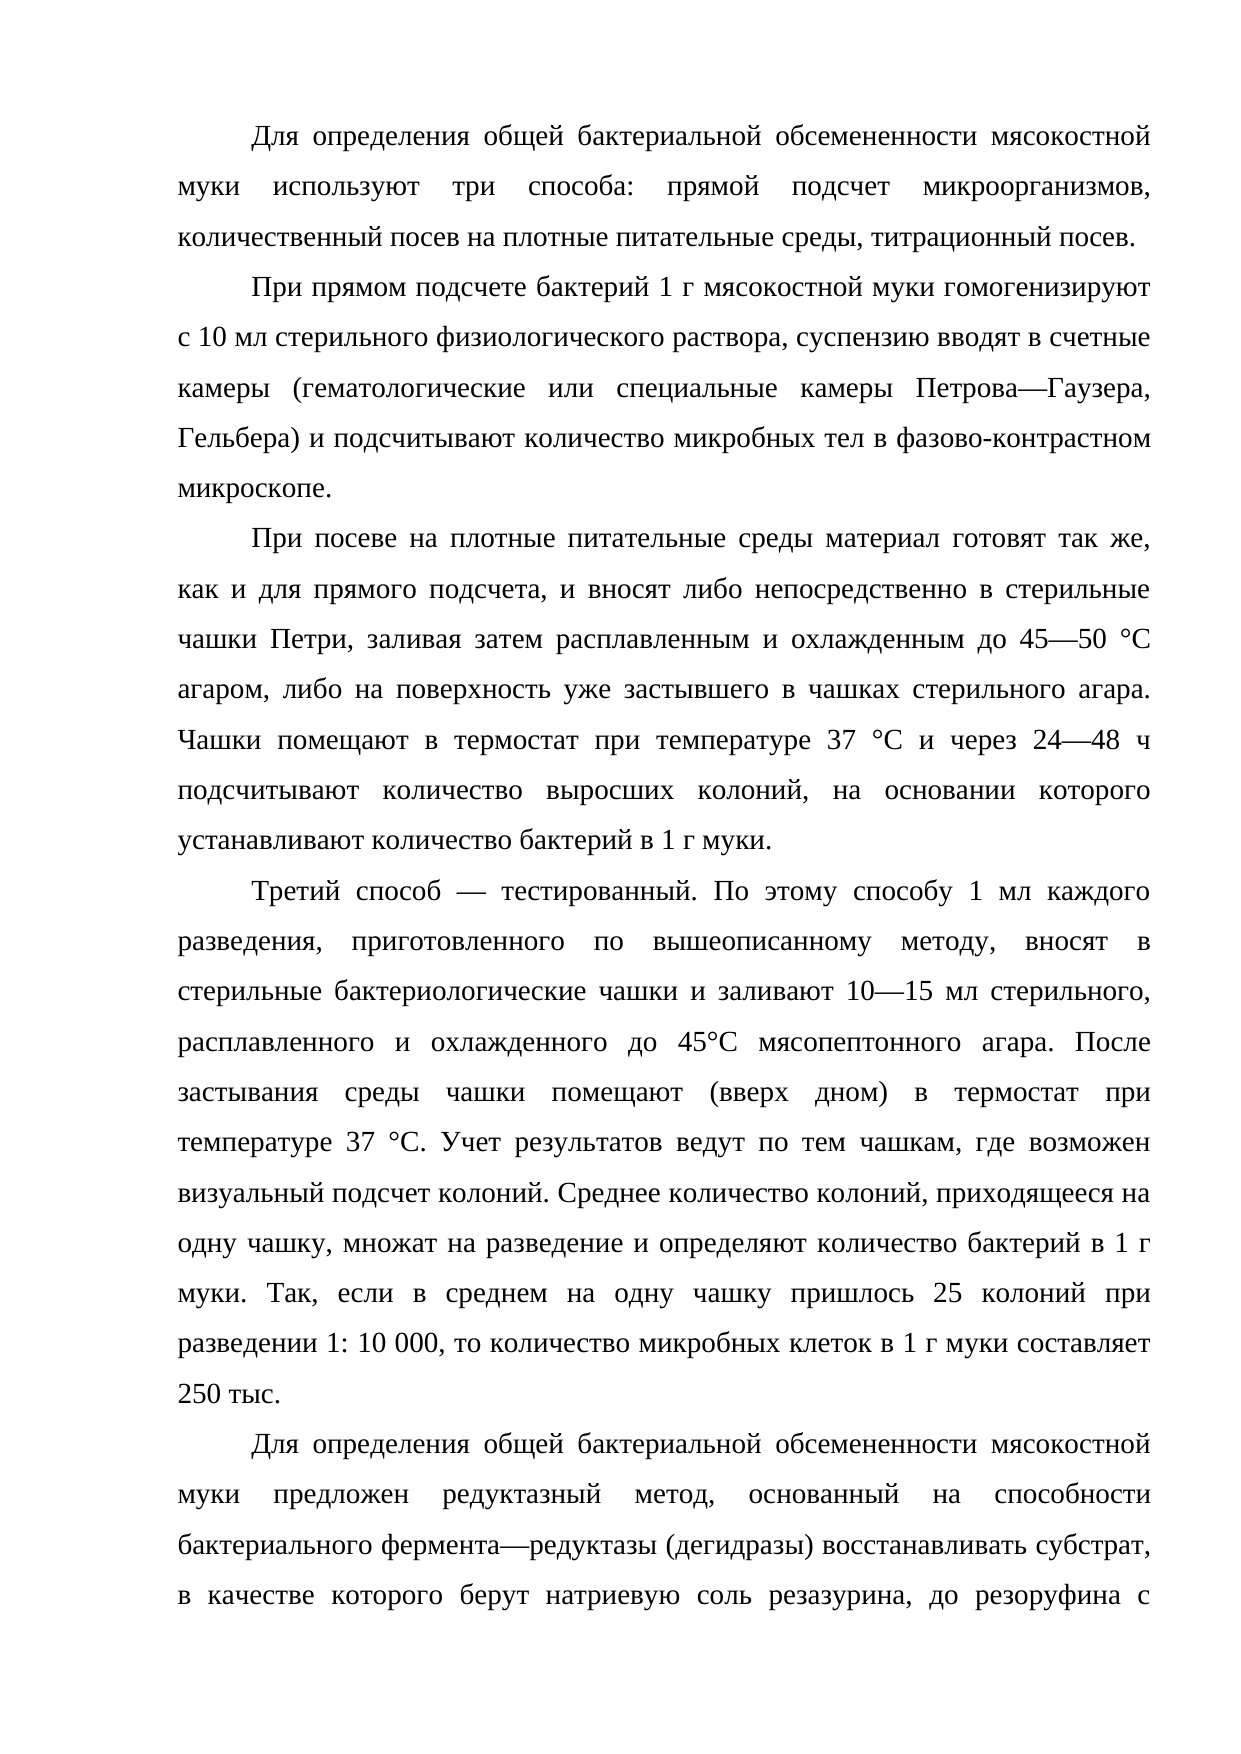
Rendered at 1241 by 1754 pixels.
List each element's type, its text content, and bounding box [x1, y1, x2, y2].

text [177, 1426, 1152, 1611]
text Третий способ — тестированный. По этому способу 1 мл каждого разведения, приготовленного по вышеописанному методу, вносят в стерильные бактериологические чашки и заливают 10—15 мл стерильного, расплавленного и охлажденного до 45°С мясопептонного агара. После застывания среды чашки помещают (вверх дном) в термостат при температуре 37 °С. Учет результатов ведут по тем чашкам, где возможен визуальный подсчет колоний. Среднее количество колоний, приходящееся на одну чашку, множат на разведение и определяют количество бактерий в муки. Так, если в среднем на одну чашку пришлось 25 колоний при разведении 1: 10 000, то количество микробных клеток в муки составляет 250 тыс. [177, 873, 1152, 1409]
text При прямом подсчете бактерий мясокостной муки гомогенизируют с 10 мл стерильного физиологического раствора, суспензию вводят в счетные камеры (гематологические или специальные камеры Петрова—Гаузера, Гельбера) и подсчитывают количество микробных тел в фазово-контрастном микроскопе. [177, 269, 1152, 504]
text Для определения общей бактериальной обсемененности мясокостной муки используют три способа: прямой подсчет микроорганизмов, количественный посев на плотные питательные среды, титрационный посев. [177, 118, 1152, 252]
text При посеве на плотные питательные среды материал готовят так же, как и для прямого подсчета, и вносят либо непосредственно в стерильные чашки Петри, заливая затем расплавленным и охлажденным до 45—50 °С агаром, либо на поверхность уже застывшего в чашках стерильного агара. Чашки помещают в термостат при температуре 37 °С и через 24—48 ч подсчитывают количество выросших колоний, на основании которого устанавливают количество бактерий в муки. [177, 521, 1152, 856]
